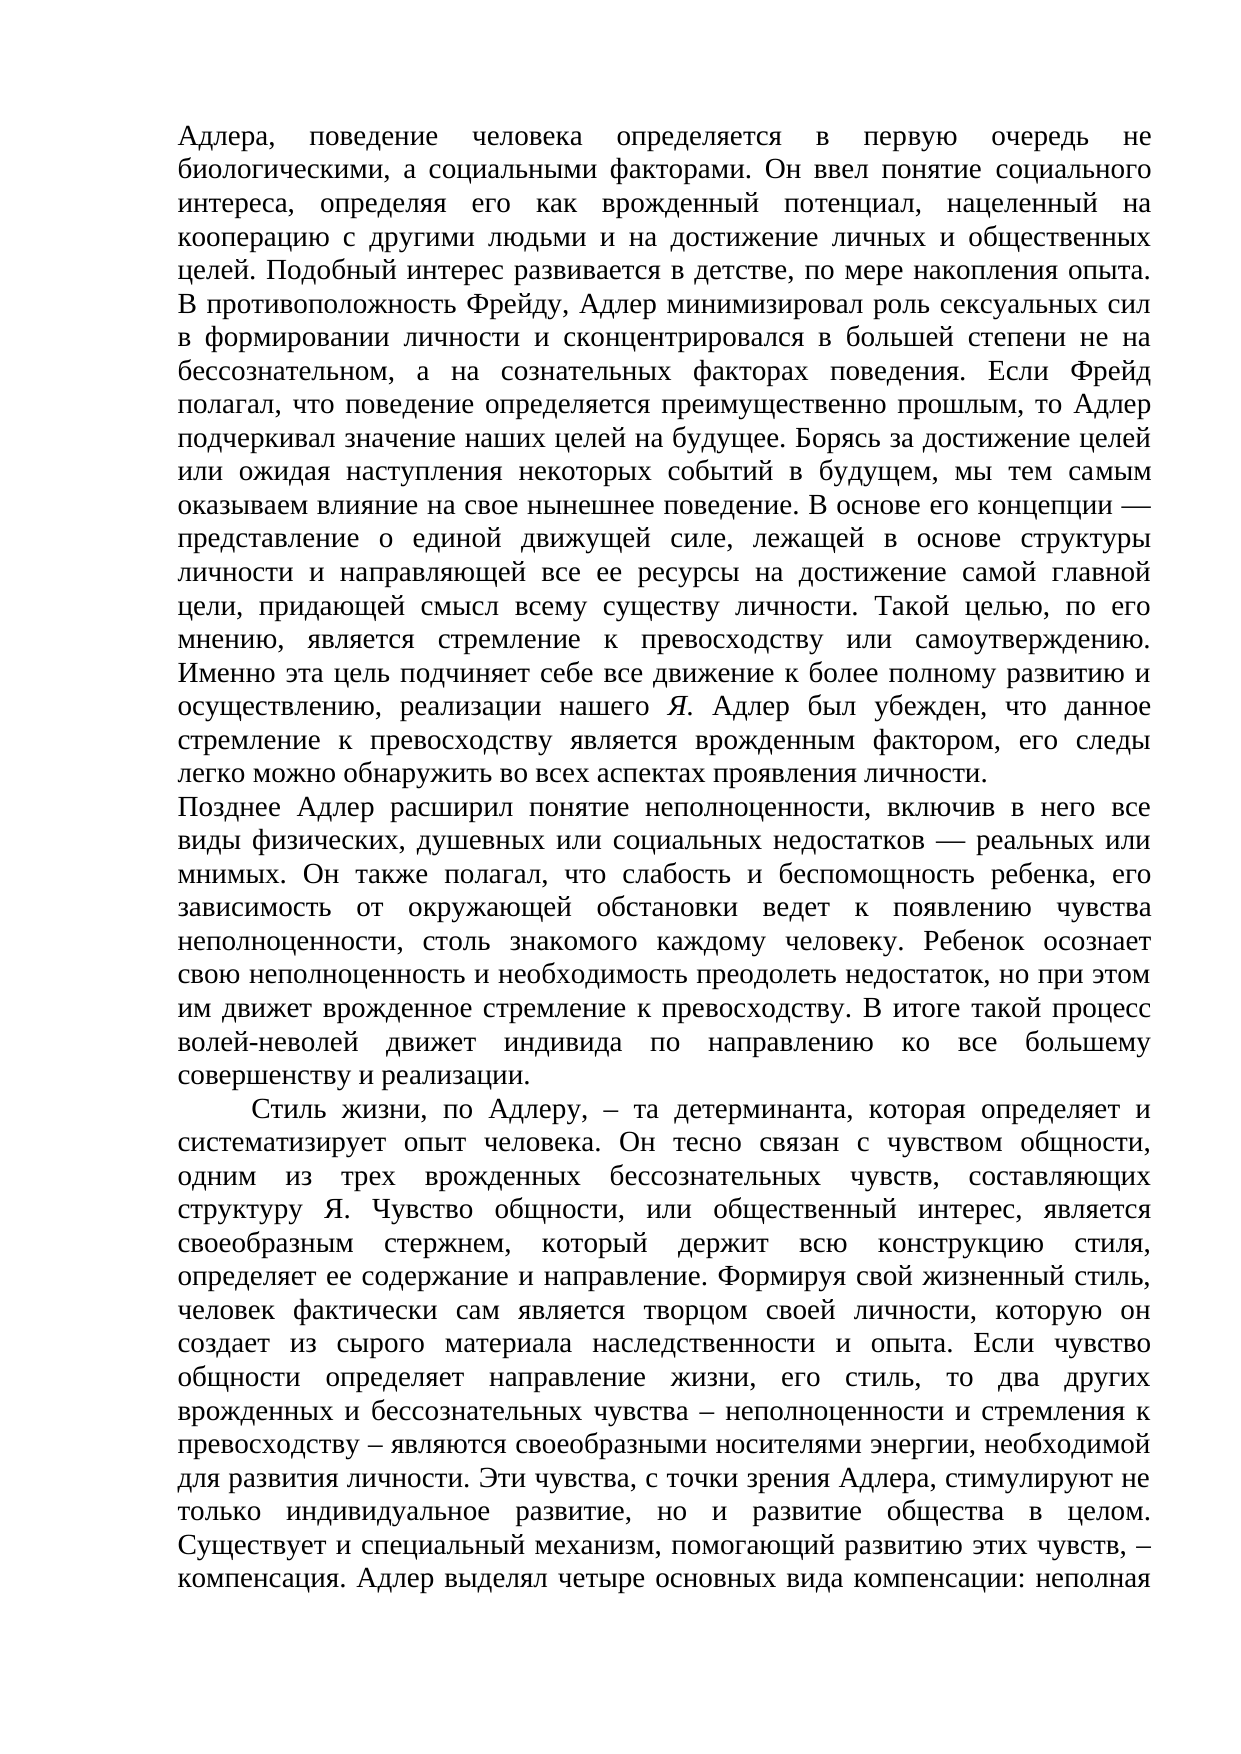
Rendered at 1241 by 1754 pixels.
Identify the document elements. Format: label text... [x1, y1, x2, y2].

text Позднее Адлер расширил понятие неполноценности, включив в него все виды физических, душевных или социальных недостатков — реальных или мнимых. Он также полагал, что слабость и беспомощность ребенка, его зависимость от окружающей обстановки ведет к появлению чувства неполноценности, столь знакомого каждому человеку. Ребенок осознает свою неполноценность и необходимость преодолеть недостаток, но при этом им движет врожденное стремление к превосходству. В итоге такой процесс волей-неволей движет индивида по направлению ко все большему совершенству и реализации. [177, 789, 1152, 1091]
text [177, 1091, 1152, 1594]
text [177, 118, 1152, 789]
